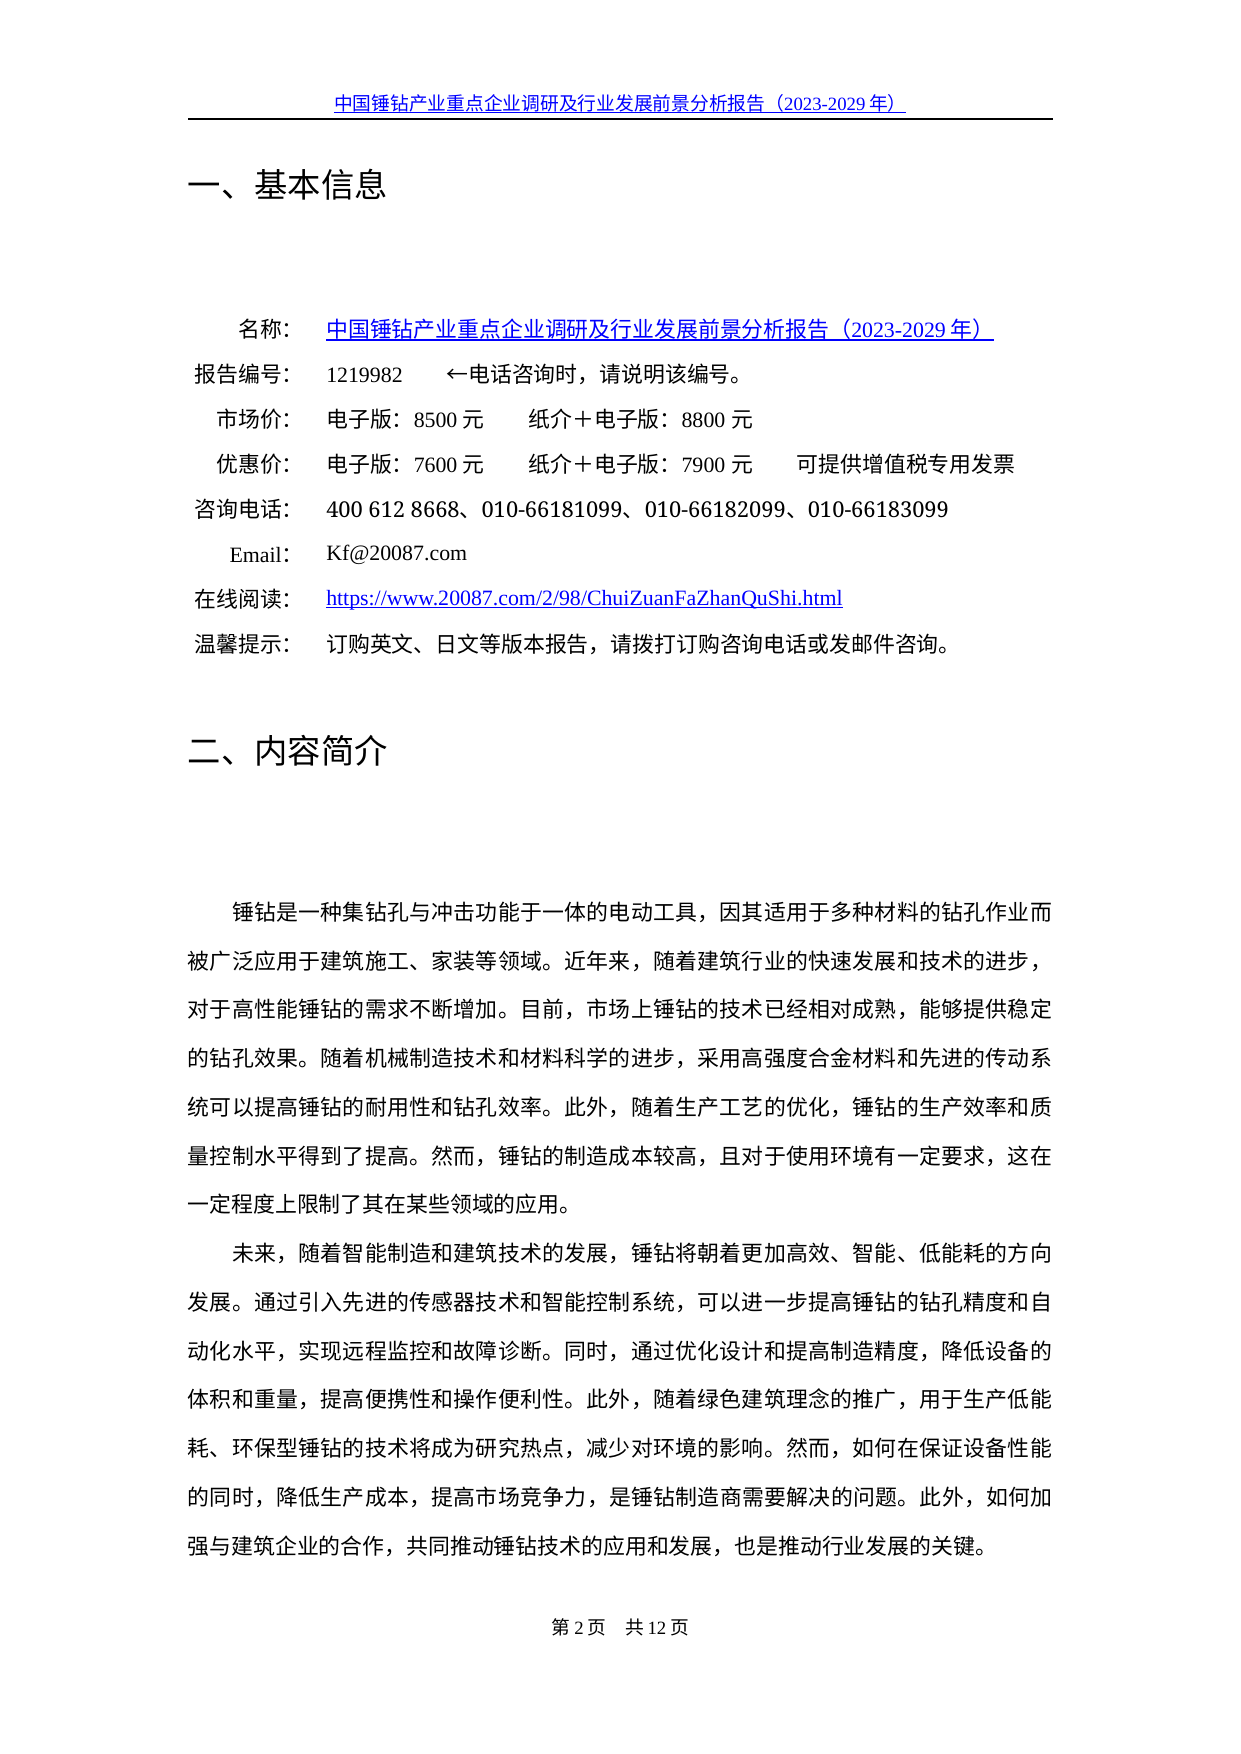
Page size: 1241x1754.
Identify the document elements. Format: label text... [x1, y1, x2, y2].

table_cell [315, 582, 1073, 627]
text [187, 894, 1053, 1561]
table_cell 咨询电话： [167, 492, 315, 537]
table_cell 1219982 ←电话咨询时，请说明该编号。 [315, 357, 1073, 402]
table_cell 电子版：7600 元 纸介＋电子版：7900 元 可提供增值税专用发票 [315, 447, 1073, 492]
table_cell 报告编号： [167, 357, 315, 402]
table_cell 电子版：8500 元 纸介＋电子版：8800 元 [315, 402, 1073, 447]
table_header 中国锤钻产业重点企业调研及行业发展前景分析报告（2023-2029年） [315, 312, 1073, 357]
table_cell 优惠价： [167, 447, 315, 492]
table_header 名称： [167, 312, 315, 357]
table_cell 在线阅读： [167, 582, 315, 627]
table_cell Kf@20087.com [315, 537, 1073, 582]
table_cell 订购英文、日文等版本报告，请拨打订购咨询电话或发邮件咨询。 [315, 627, 1073, 672]
table_cell 市场价： [167, 402, 315, 447]
table_cell 400 612 8668、010-66181099、010-66182099、010-66183099 [315, 492, 1073, 537]
table_cell 温馨提示： [167, 627, 315, 672]
title 二、内容简介 [187, 717, 1053, 782]
table_cell Email： [167, 537, 315, 582]
title 一、基本信息 [187, 150, 1053, 215]
